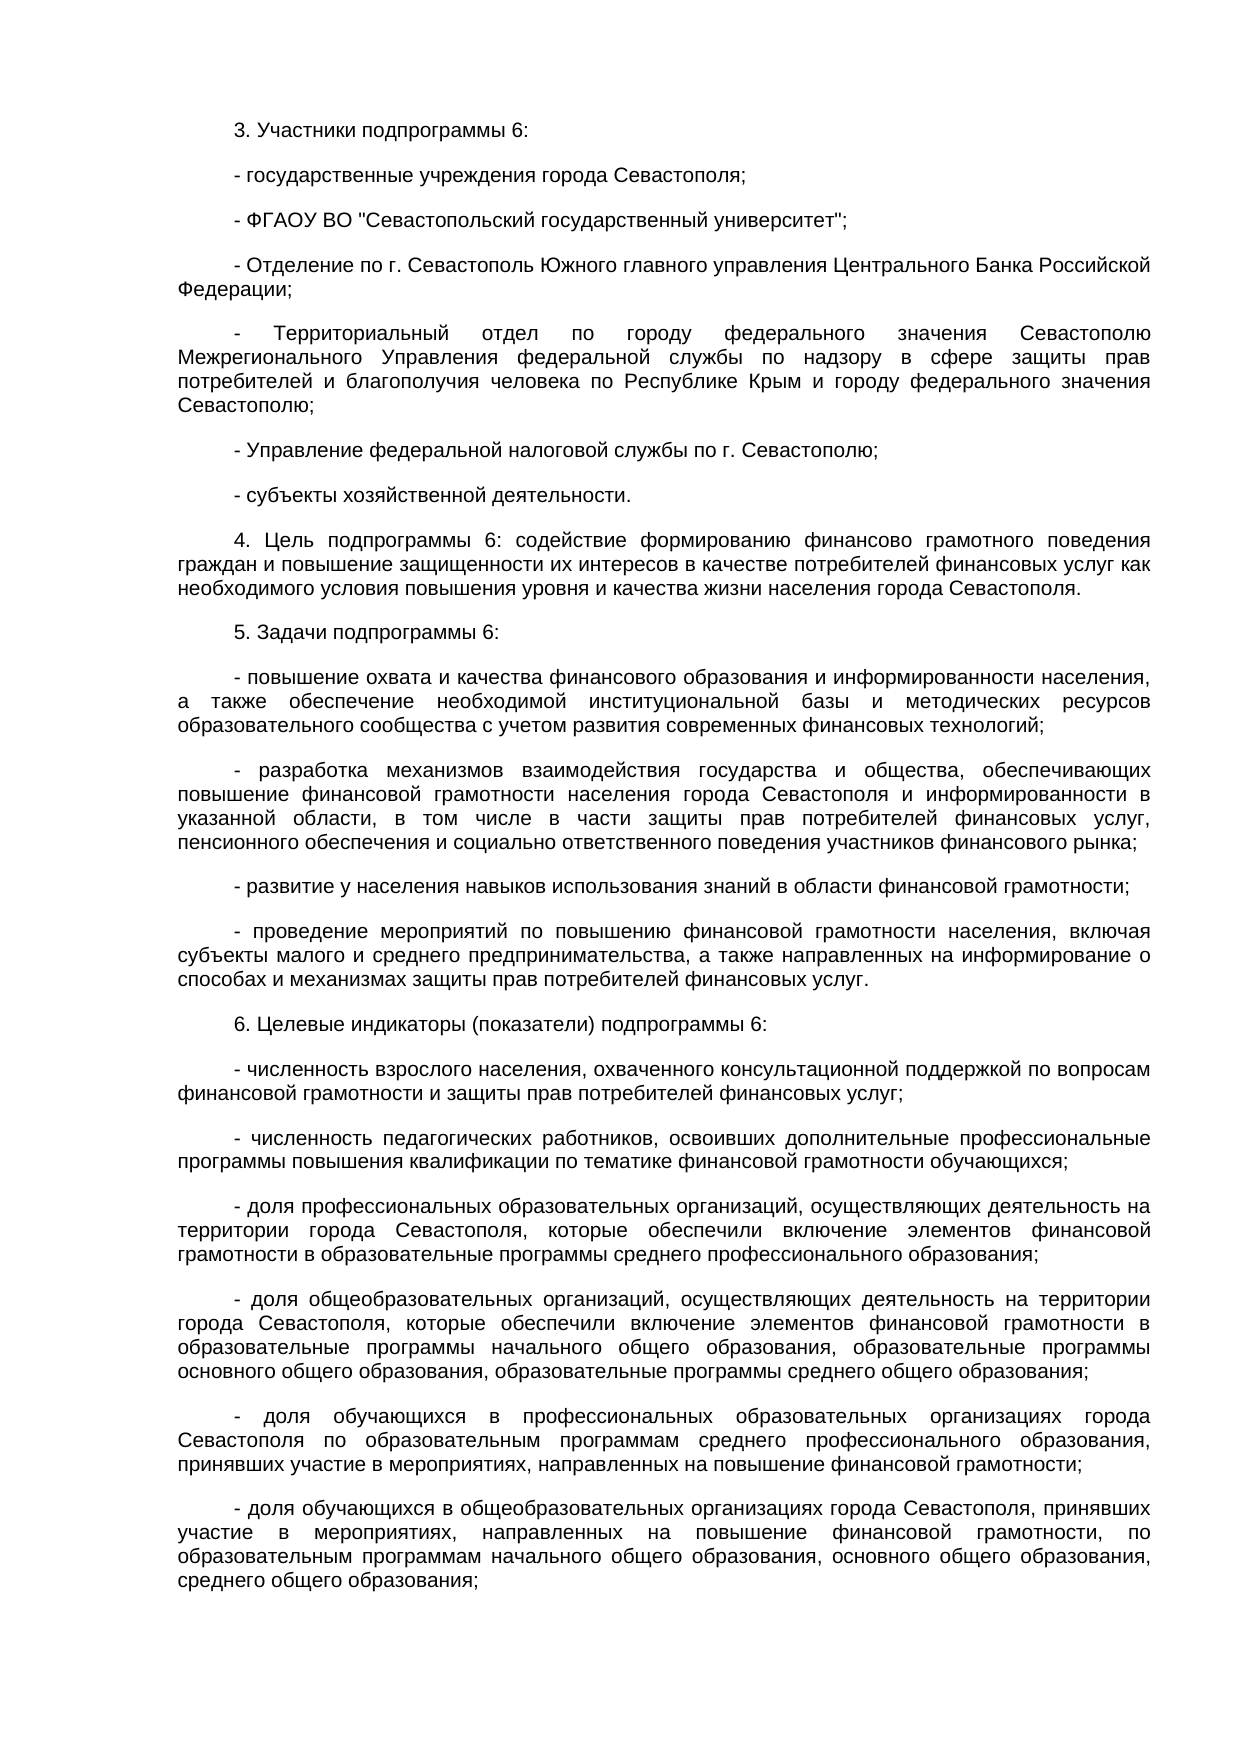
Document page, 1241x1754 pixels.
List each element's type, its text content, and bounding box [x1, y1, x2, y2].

text 6. Целевые индикаторы (показатели) подпрограммы 6: [177, 1012, 1152, 1036]
text - доля обучающихся в профессиональных образовательных организациях города Севастополя по образовательным программам среднего профессионального образования, принявших участие в мероприятиях, направленных на повышение финансовой грамотности; [177, 1403, 1152, 1475]
text - доля обучающихся в общеобразовательных организациях города Севастополя, принявших участие в мероприятиях, направленных на повышение финансовой грамотности, по образовательным программам начального общего образования, основного общего образования, среднего общего образования; [177, 1496, 1152, 1592]
text - Управление федеральной налоговой службы по г. Севастополю; [177, 438, 1152, 462]
text - развитие у населения навыков использования знаний в области финансовой грамотности; [177, 874, 1152, 898]
text - доля профессиональных образовательных организаций, осуществляющих деятельность на территории города Севастополя, которые обеспечили включение элементов финансовой грамотности в образовательные программы среднего профессионального образования; [177, 1194, 1152, 1266]
text 3. Участники подпрограммы 6: [177, 118, 1152, 142]
text - Территориальный отдел по городу федерального значения Севастополю Межрегионального Управления федеральной службы по надзору в сфере защиты прав потребителей и благополучия человека по Республике Крым и городу федерального значения Севастополю; [177, 321, 1152, 417]
text 4. Цель подпрограммы 6: содействие формированию финансово грамотного поведения граждан и повышение защищенности их интересов в качестве потребителей финансовых услуг как необходимого условия повышения уровня и качества жизни населения города Севастополя. [177, 527, 1152, 599]
text 5. Задачи подпрограммы 6: [177, 620, 1152, 644]
text - численность педагогических работников, освоивших дополнительные профессиональные программы повышения квалификации по тематике финансовой грамотности обучающихся; [177, 1125, 1152, 1173]
text - численность взрослого населения, охваченного консультационной поддержкой по вопросам финансовой грамотности и защиты прав потребителей финансовых услуг; [177, 1057, 1152, 1104]
text - доля общеобразовательных организаций, осуществляющих деятельность на территории города Севастополя, которые обеспечили включение элементов финансовой грамотности в образовательные программы начального общего образования, образовательные программы основного общего образования, образовательные программы среднего общего образования; [177, 1287, 1152, 1383]
text - проведение мероприятий по повышению финансовой грамотности населения, включая субъекты малого и среднего предпринимательства, а также направленных на информирование о способах и механизмах защиты прав потребителей финансовых услуг. [177, 919, 1152, 991]
text - разработка механизмов взаимодействия государства и общества, обеспечивающих повышение финансовой грамотности населения города Севастополя и информированности в указанной области, в том числе в части защиты прав потребителей финансовых услуг, пенсионного обеспечения и социально ответственного поведения участников финансового рынка; [177, 758, 1152, 853]
text - ФГАОУ ВО "Севастопольский государственный университет"; [177, 208, 1152, 232]
text - Отделение по г. Севастополь Южного главного управления Центрального Банка Российской Федерации; [177, 252, 1152, 300]
text - повышение охвата и качества финансового образования и информированности населения, а также обеспечение необходимой институциональной базы и методических ресурсов образовательного сообщества с учетом развития современных финансовых технологий; [177, 665, 1152, 737]
text - субъекты хозяйственной деятельности. [177, 483, 1152, 507]
text - государственные учреждения города Севастополя; [177, 163, 1152, 187]
